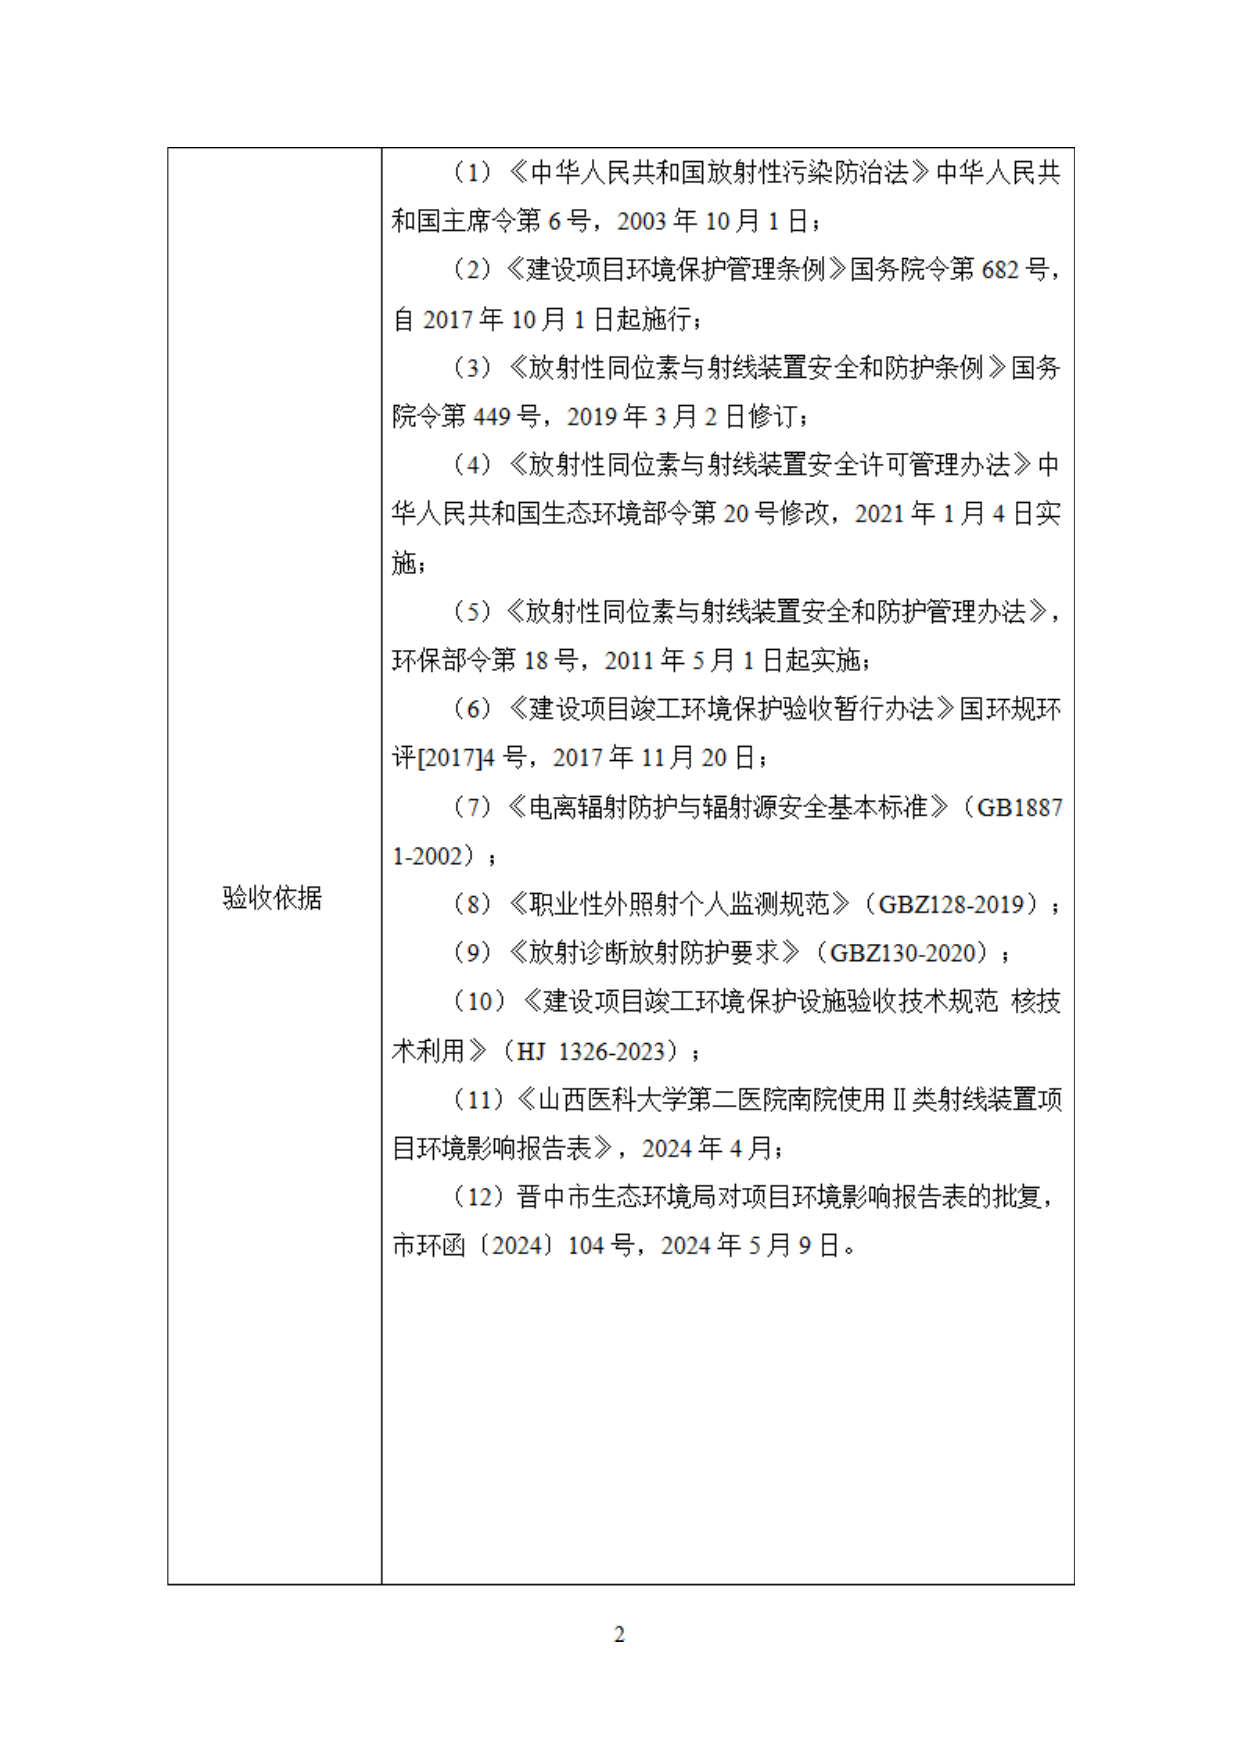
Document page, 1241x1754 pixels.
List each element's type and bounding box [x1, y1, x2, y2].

picture [167, 147, 1075, 1642]
